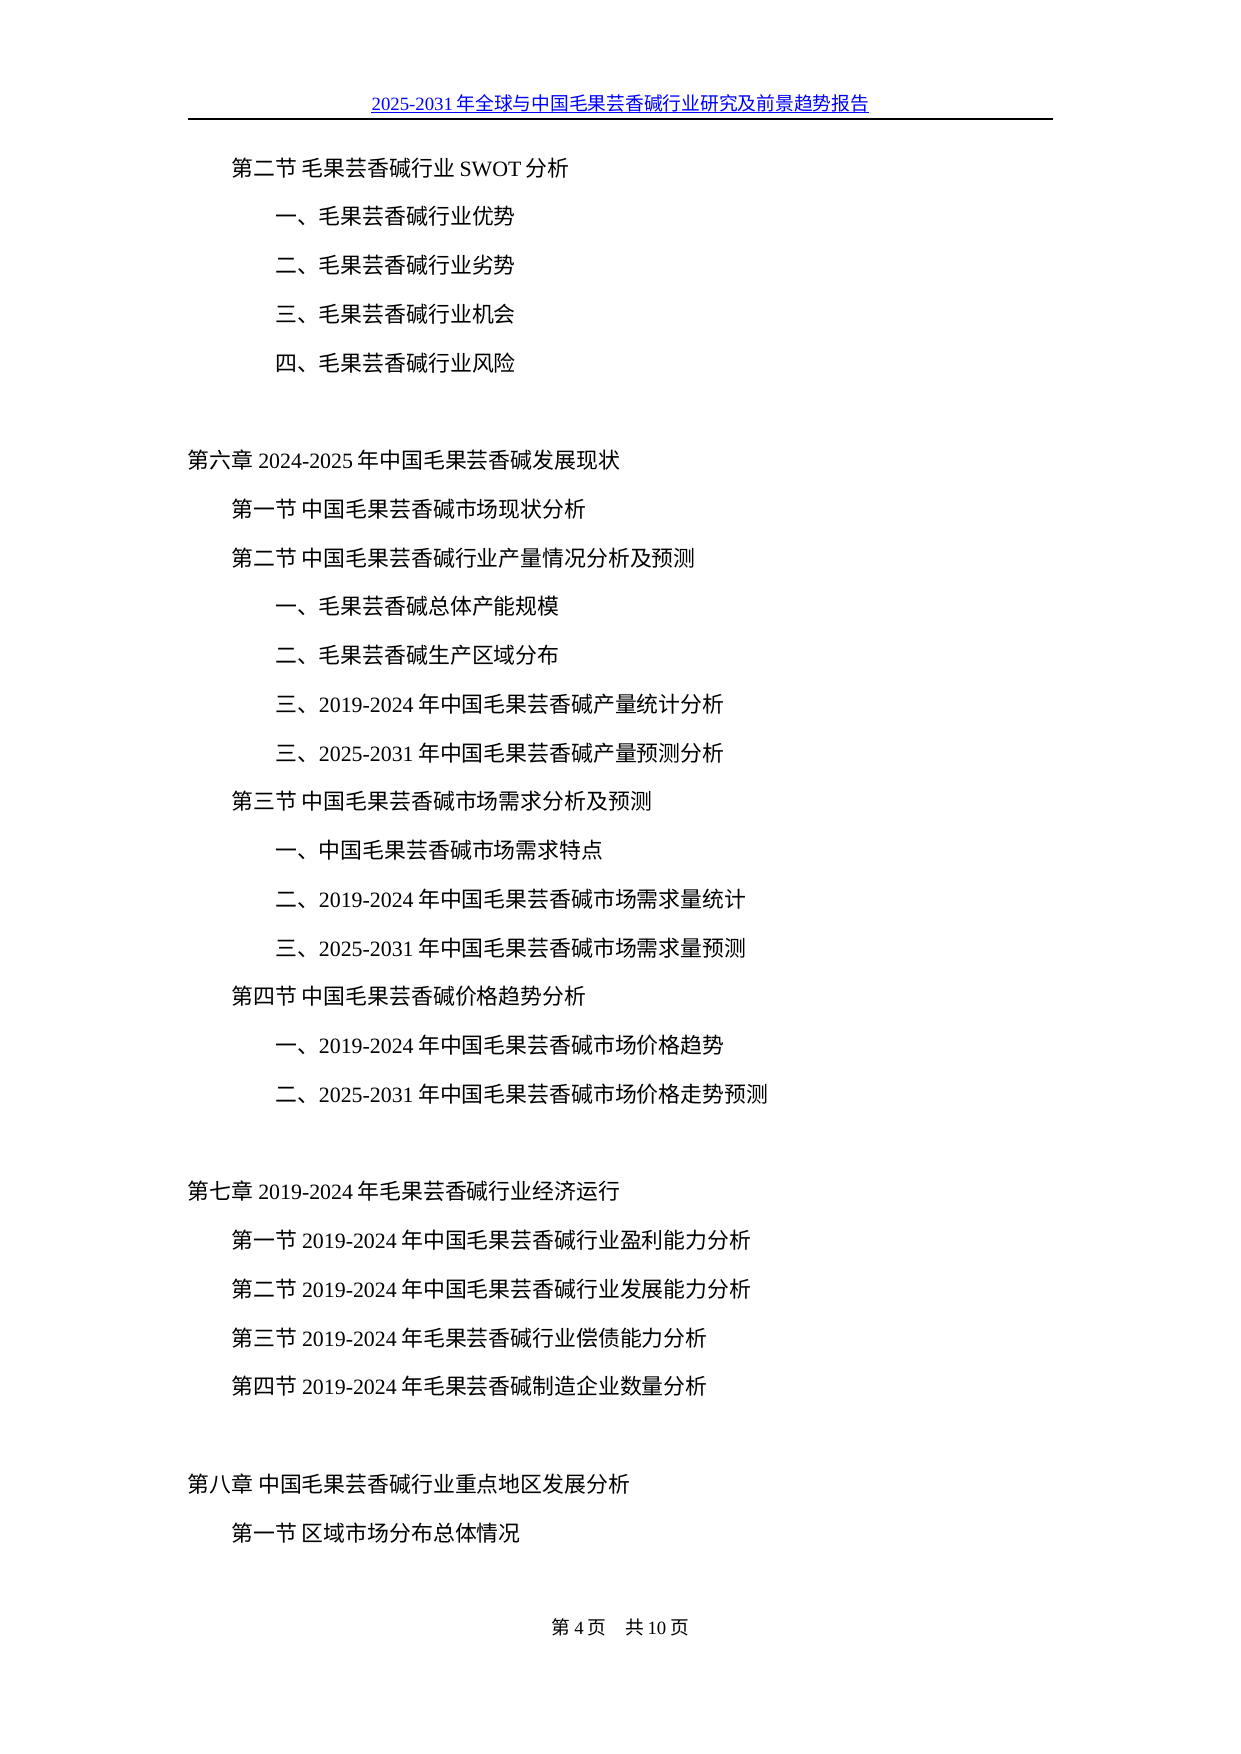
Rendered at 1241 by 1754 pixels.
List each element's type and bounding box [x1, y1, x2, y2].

text [187, 150, 1053, 1548]
